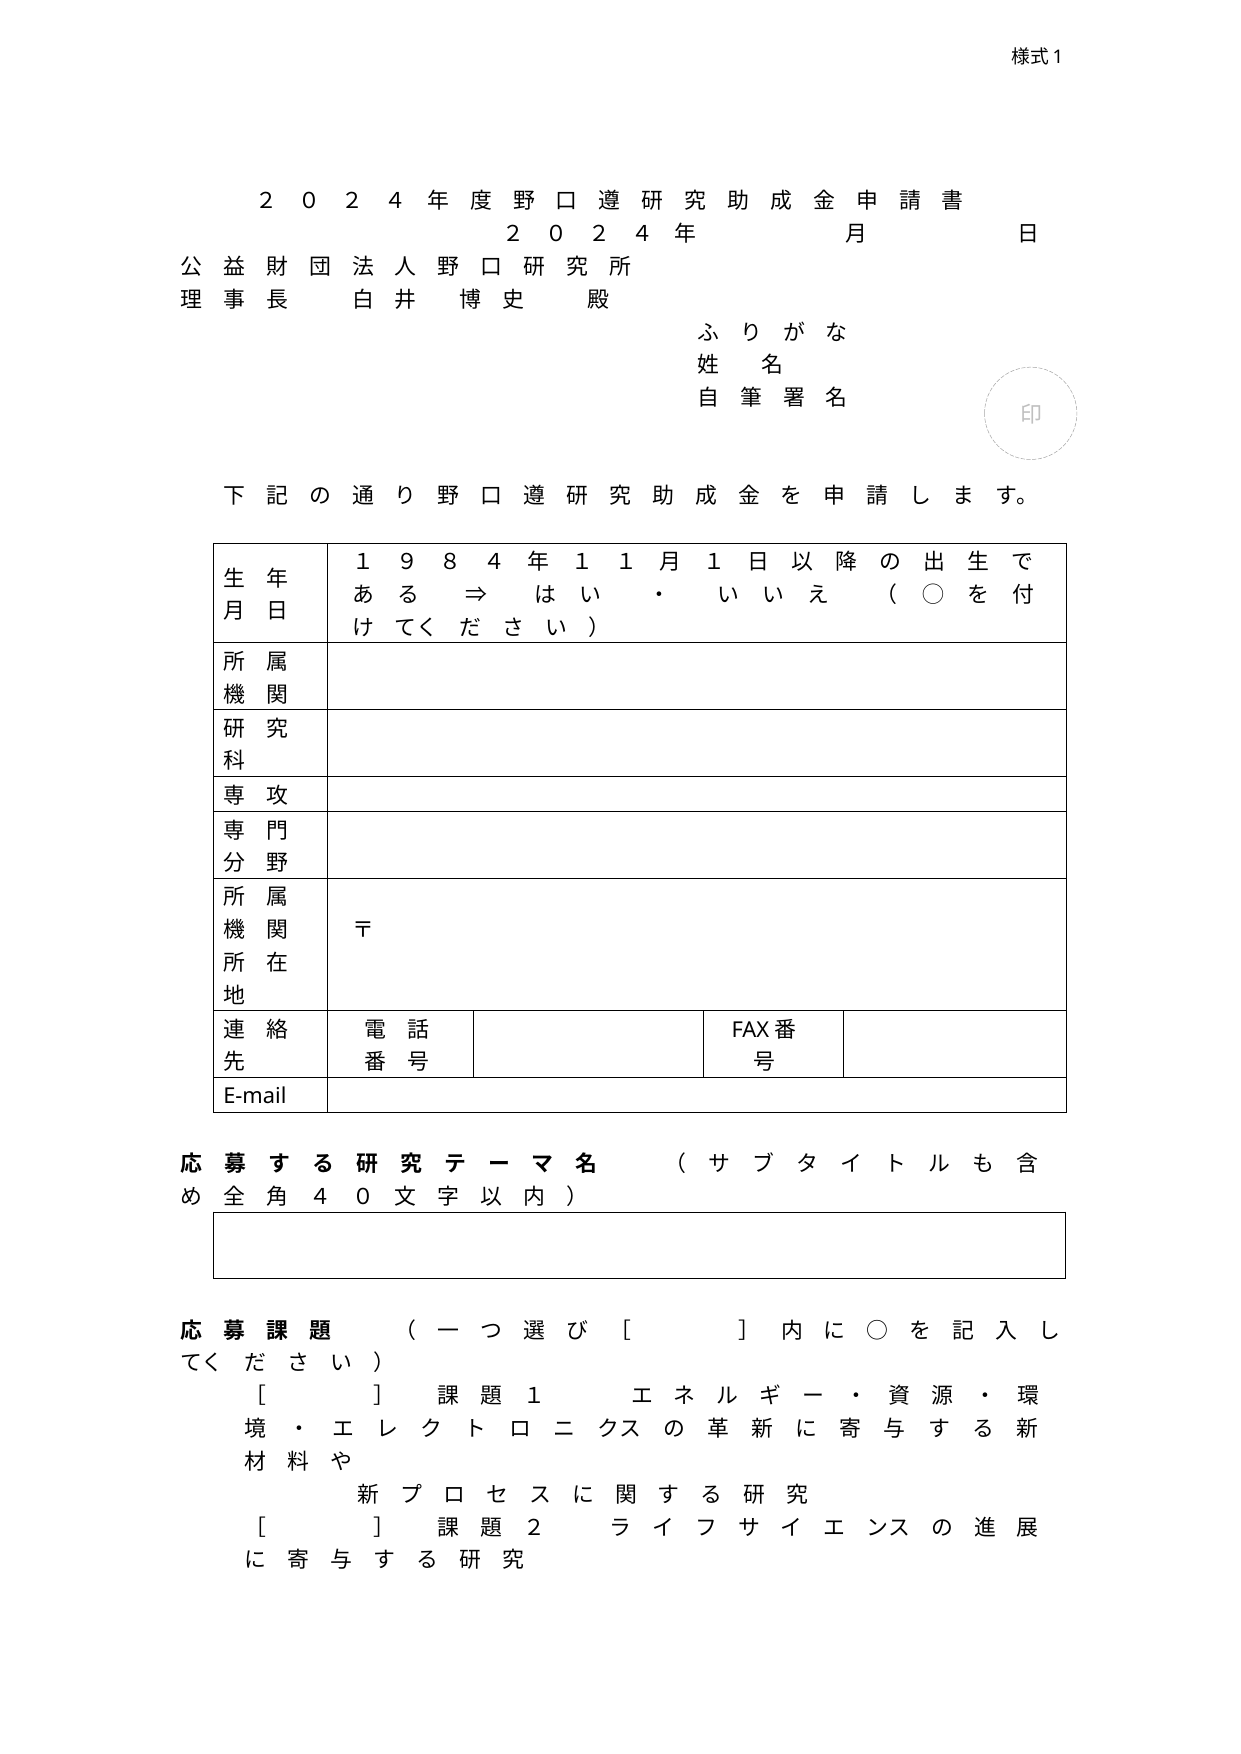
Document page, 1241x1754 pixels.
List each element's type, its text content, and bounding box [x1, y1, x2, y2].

table_cell FAX番号 [704, 1011, 843, 1077]
table_cell [328, 1078, 1066, 1112]
table_cell 〒 [328, 879, 1066, 1010]
table_cell 所属機関 [214, 643, 327, 709]
table_cell [474, 1011, 703, 1077]
table_cell [328, 643, 1066, 709]
text 新プロセスに関する研究 [223, 1476, 1060, 1509]
text 応募する研究テーマ名 （サブタイトルも含め全角４０文字以内） [180, 1146, 1060, 1212]
table_cell 所属機関所在地 [214, 879, 327, 1010]
text ［ ］ 課題１ エネルギー・資源・環境・エレクトロニクスの革新に寄与する新材料や [223, 1378, 1060, 1476]
table_cell 研究科 [214, 710, 327, 776]
text ふりがな [180, 314, 1060, 347]
table_cell [328, 812, 1066, 878]
table_cell 電話番号 [328, 1011, 473, 1077]
table_cell [328, 777, 1066, 811]
table_cell 連絡先 [214, 1011, 327, 1077]
text ［ ］ 課題２ ライフサイエンスの進展に寄与する研究 [223, 1509, 1060, 1574]
text ２０２４年 月 日 [180, 216, 1060, 248]
table_header １９８４年１１月１日以降の出生である ⇒ はい ・ いいえ （◯を付けてください） [328, 544, 1066, 642]
table_cell E-mail [214, 1078, 327, 1112]
text 自筆署名 [180, 380, 1060, 413]
text 下記の通り野口遵研究助成金を申請します。 [180, 477, 1060, 510]
table_cell 専門分野 [214, 812, 327, 878]
text 応募課題 （一つ選び［ ］内に○を記入してください） [180, 1312, 1060, 1378]
text ２０２４年度野口遵研究助成金申請書 [180, 183, 1060, 216]
table_cell 専攻 [214, 777, 327, 811]
table_cell [328, 710, 1066, 776]
text 公益財団法人野口研究所 [180, 248, 1060, 281]
text 理事長 白井 博史 殿 [180, 281, 1060, 314]
table_cell [844, 1011, 1066, 1077]
text 姓 名 [180, 347, 1060, 380]
table_header [214, 1213, 1065, 1278]
table_header 生年月日 [214, 544, 327, 642]
